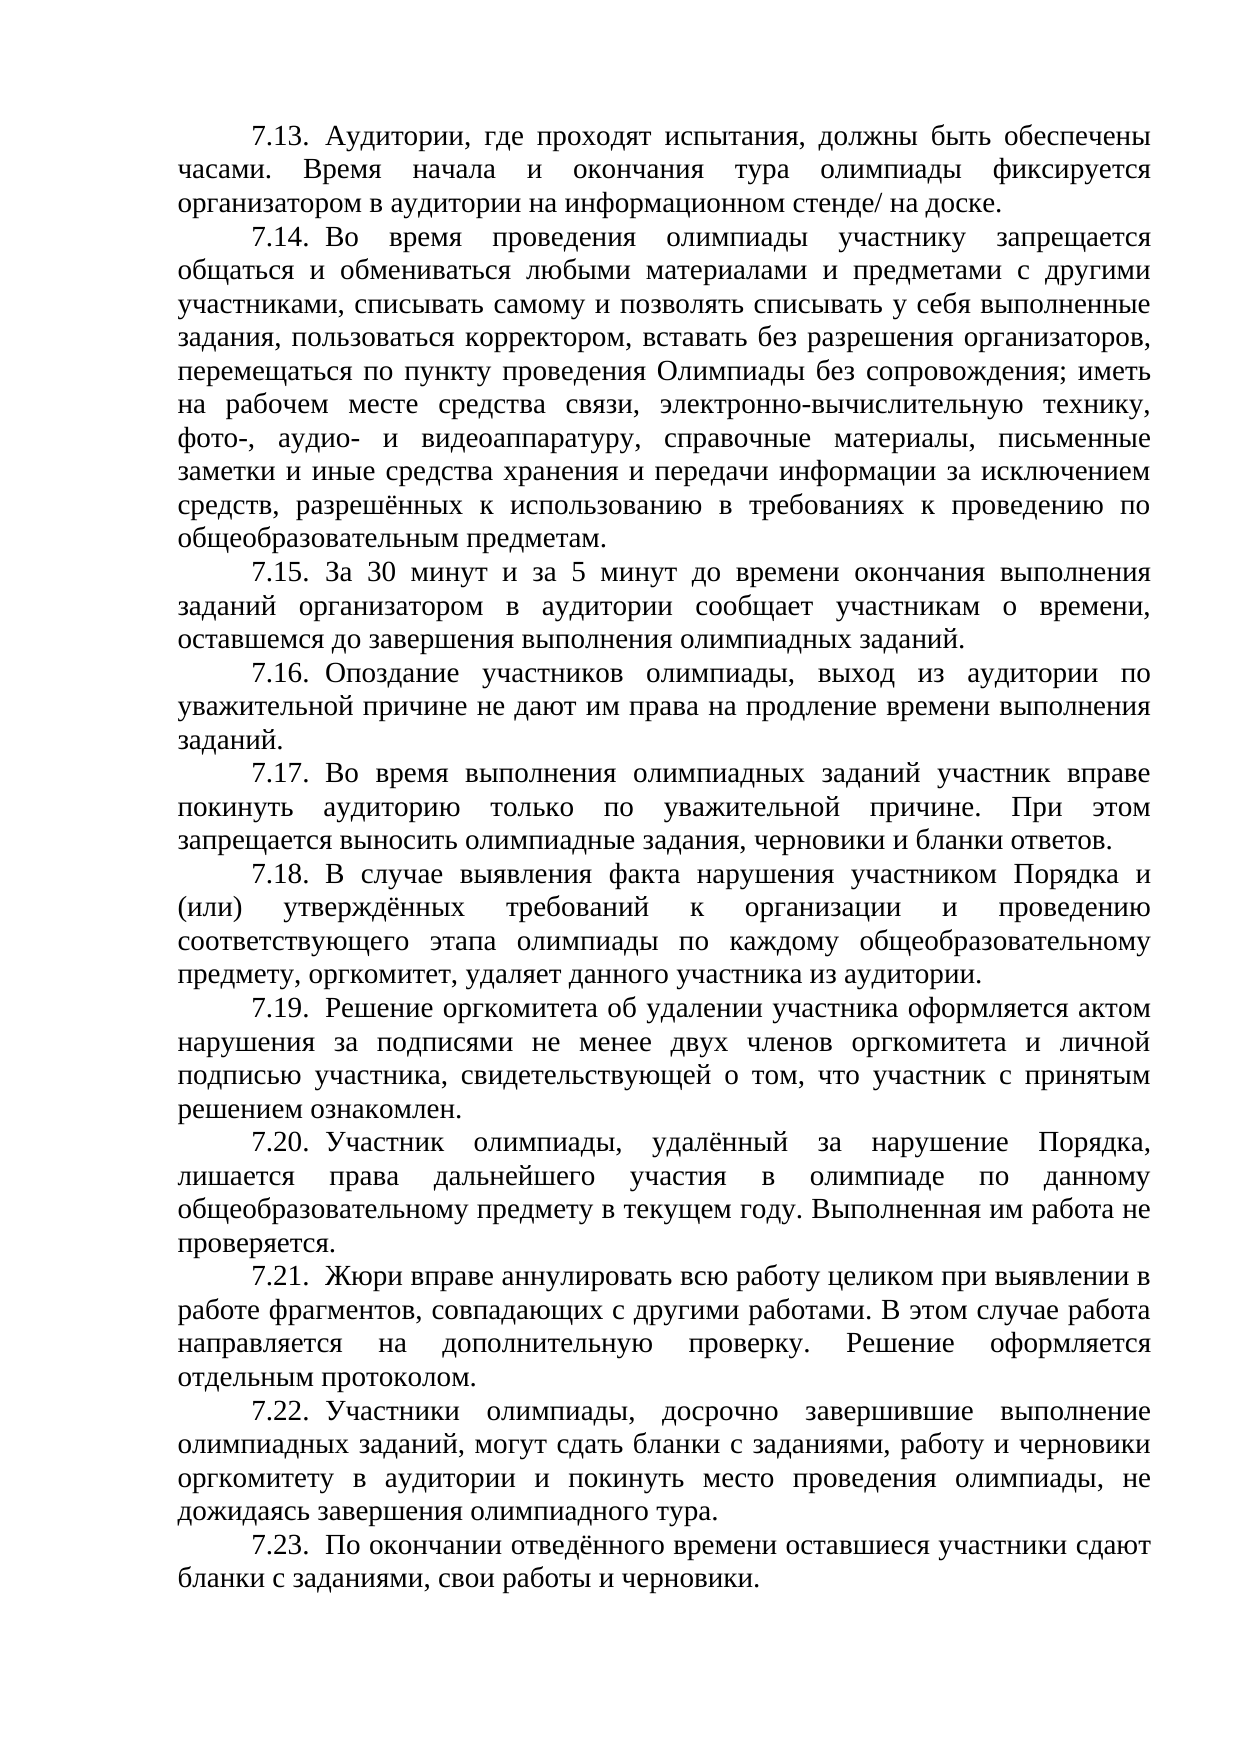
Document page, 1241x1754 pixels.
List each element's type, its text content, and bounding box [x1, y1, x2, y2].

list По окончании отведённого времени оставшиеся участники сдают бланки с заданиями, свои работы и черновики. [177, 1527, 1152, 1594]
list Опоздание участников олимпиады, выход из аудитории по уважительной причине не дают им права на продление времени выполнения заданий. [177, 655, 1152, 755]
list Решение оргкомитета об удалении участника оформляется актом нарушения за подписями не менее двух членов оргкомитета и личной подписью участника, свидетельствующей о том, что участник с принятым решением ознакомлен. [177, 990, 1152, 1124]
list Аудитории, где проходят испытания, должны быть обеспечены часами. Время начала и окончания тура олимпиады фиксируется организатором в аудитории на информационном стенде/ на доске. [177, 118, 1152, 219]
list Участники олимпиады, досрочно завершившие выполнение олимпиадных заданий, могут сдать бланки с заданиями, работу и черновики оргкомитету в аудитории и покинуть место проведения олимпиады, не дожидаясь завершения олимпиадного тура. [177, 1393, 1152, 1527]
list За 30 минут и за 5 минут до времени окончания выполнения заданий организатором в аудитории сообщает участникам о времени, оставшемся до завершения выполнения олимпиадных заданий. [177, 554, 1152, 655]
list В случае выявления факта нарушения участником Порядка и (или) утверждённых требований к организации и проведению соответствующего этапа олимпиады по каждому общеобразовательному предмету, оргкомитет, удаляет данного участника из аудитории. [177, 856, 1152, 990]
list Жюри вправе аннулировать всю работу целиком при выявлении в работе фрагментов, совпадающих с другими работами. В этом случае работа направляется на дополнительную проверку. Решение оформляется отдельным протоколом. [177, 1258, 1152, 1393]
list Во время выполнения олимпиадных заданий участник вправе покинуть аудиторию только по уважительной причине. При этом запрещается выносить олимпиадные задания, черновики и бланки ответов. [177, 755, 1152, 856]
list Участник олимпиады, удалённый за нарушение Порядка, лишается права дальнейшего участия в олимпиаде по данному общеобразовательному предмету в текущем году. Выполненная им работа не проверяется. [177, 1124, 1152, 1258]
list Во время проведения олимпиады участнику запрещается общаться и обмениваться любыми материалами и предметами с другими участниками, списывать самому и позволять списывать у себя выполненные задания, пользоваться корректором, вставать без разрешения организаторов, перемещаться по пункту проведения Олимпиады без сопровождения; иметь на рабочем месте средства связи, электронно-вычислительную технику, фото-, аудио- и видеоаппаратуру, справочные материалы, письменные заметки и иные средства хранения и передачи информации за исключением средств, разрешённых к использованию в требованиях к проведению по общеобразовательным предметам. [177, 219, 1152, 554]
